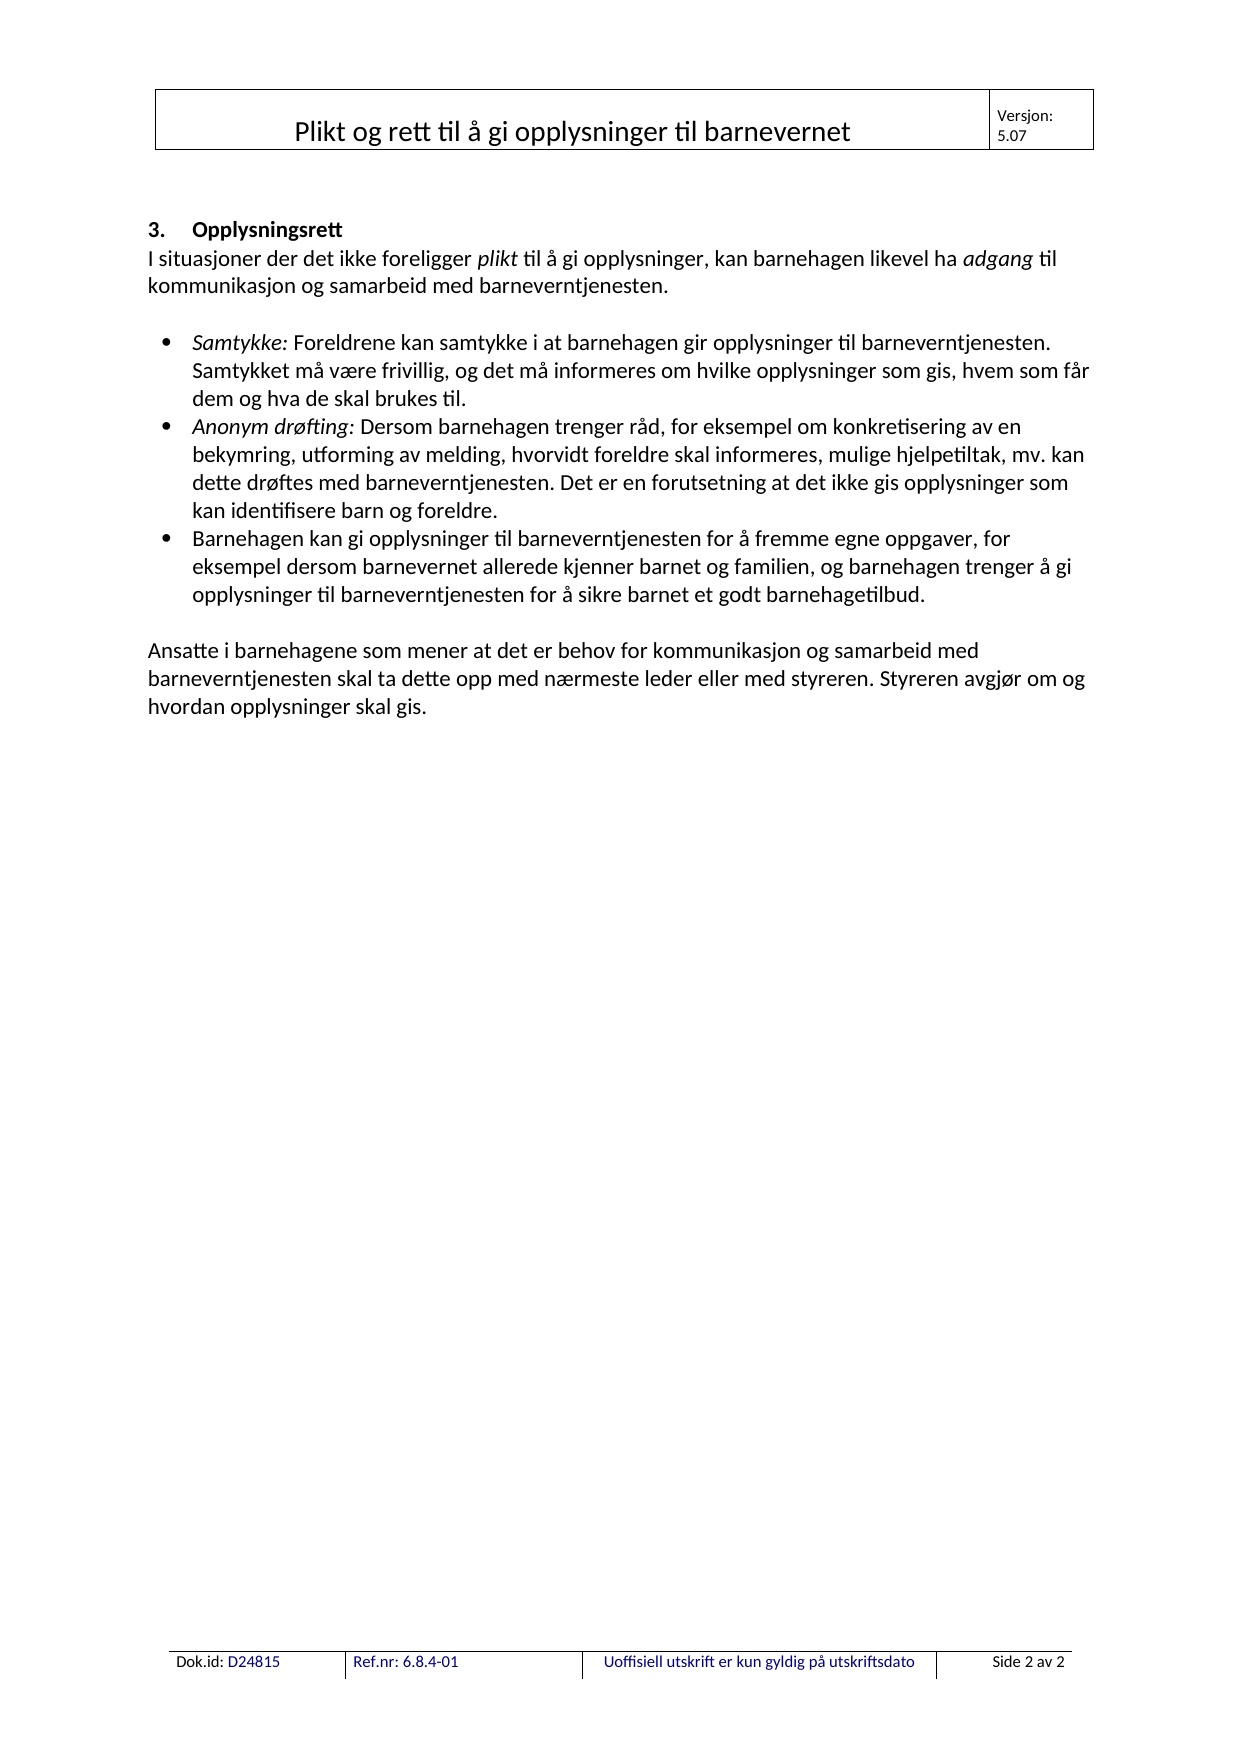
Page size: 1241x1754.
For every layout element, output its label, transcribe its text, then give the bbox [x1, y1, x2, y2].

list Anonym drøfting: Dersom barnehagen trenger råd, for eksempel om konkretisering av en bekymring, utforming av melding, hvorvidt foreldre skal informeres, mulige hjelpetiltak, mv. kan dette drøftes med barneverntjenesten. Det er en forutsetning at det ikke gis opplysninger som kan identifisere barn og foreldre. [162, 412, 1092, 524]
subtitle 3. Opplysningsrett [148, 216, 1092, 244]
list Samtykke: Foreldrene kan samtykke i at barnehagen gir opplysninger til barneverntjenesten. Samtykket må være frivillig, og det må informeres om hvilke opplysninger som gis, hvem som får dem og hva de skal brukes til. [162, 328, 1092, 412]
list Barnehagen kan gi opplysninger til barneverntjenesten for å fremme egne oppgaver, for eksempel dersom barnevernet allerede kjenner barnet og familien, og barnehagen trenger å gi opplysninger til barneverntjenesten for å sikre barnet et godt barnehagetilbud. [162, 524, 1092, 608]
text Ansatte i barnehagene som mener at det er behov for kommunikasjon og samarbeid med barneverntjenesten skal ta dette opp med nærmeste leder eller med styreren. Styreren avgjør om og hvordan opplysninger skal gis. [148, 636, 1092, 720]
text I situasjoner der det ikke foreligger plikt til å gi opplysninger, kan barnehagen likevel ha adgang til kommunikasjon og samarbeid med barneverntjenesten. [148, 244, 1092, 300]
